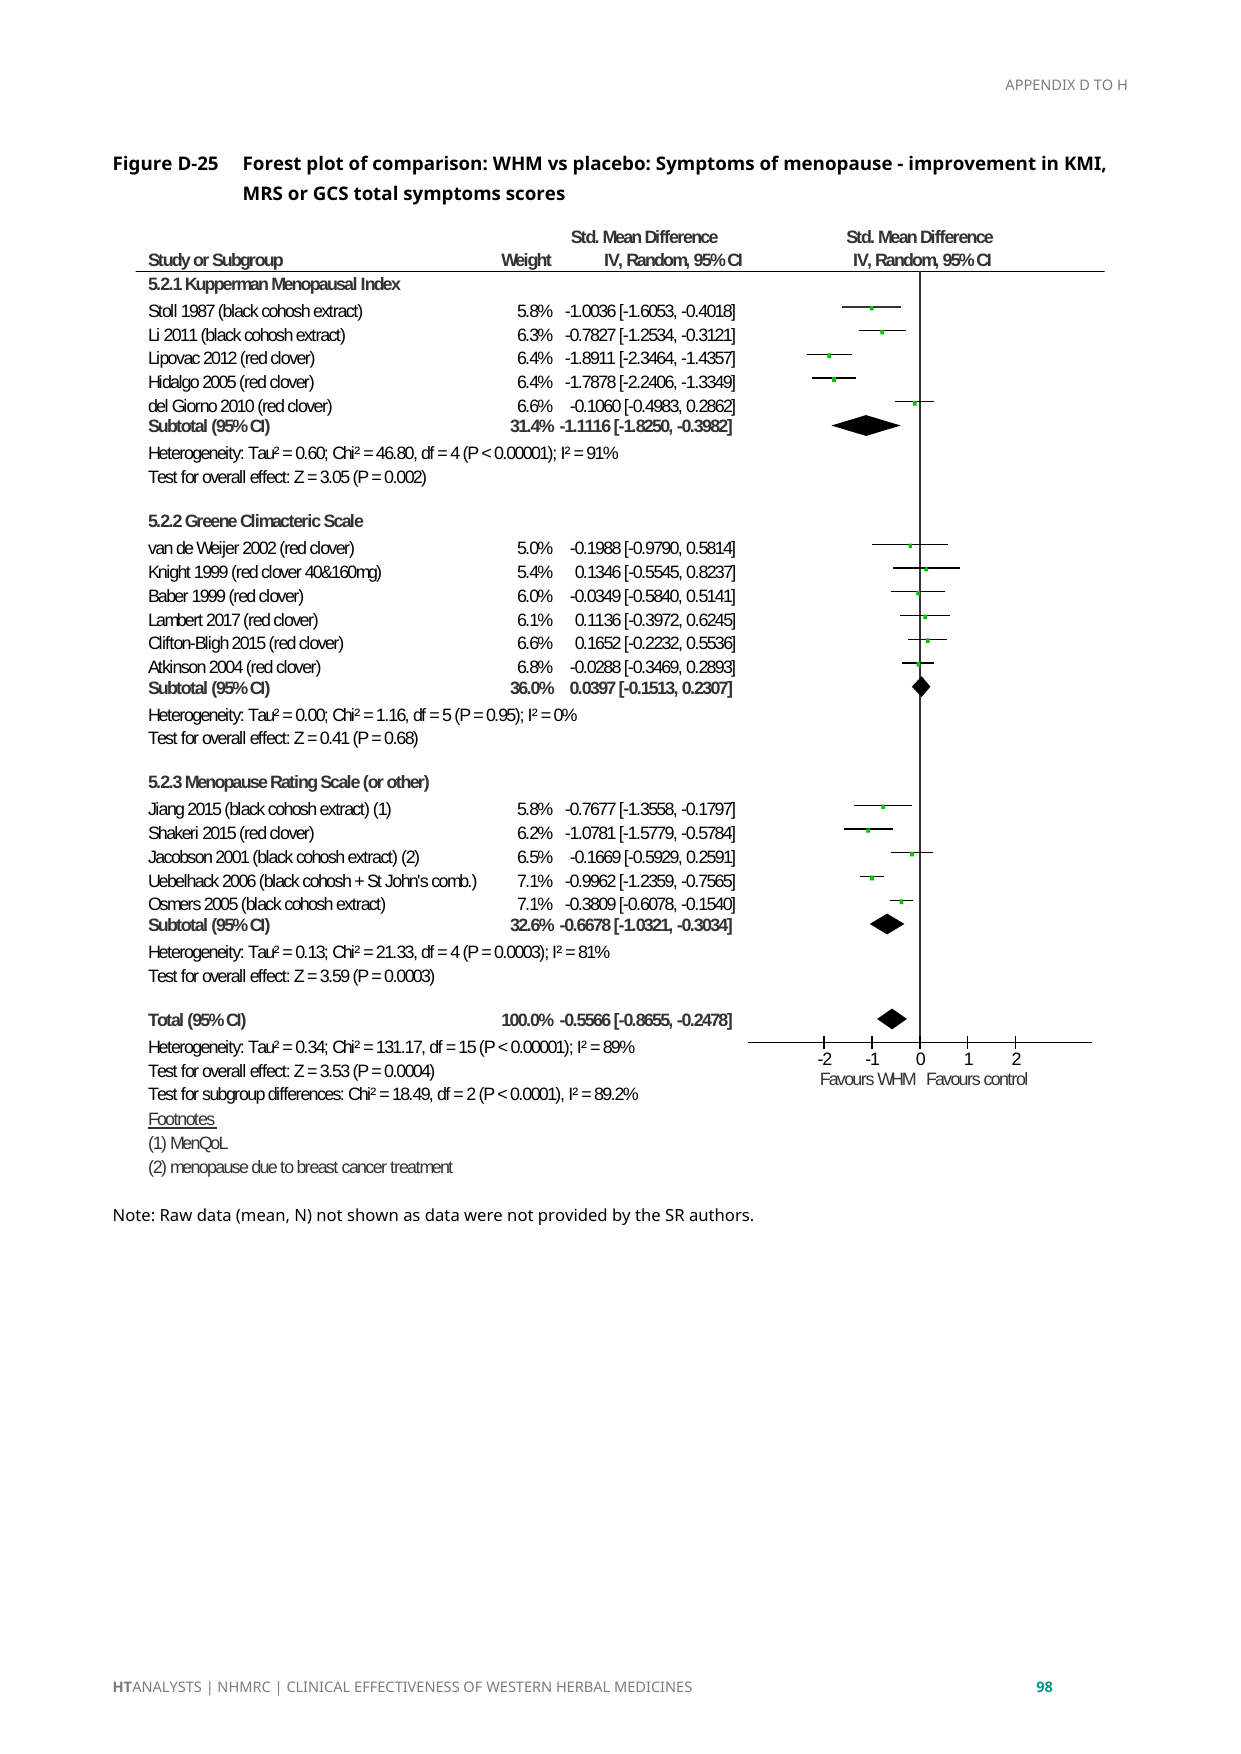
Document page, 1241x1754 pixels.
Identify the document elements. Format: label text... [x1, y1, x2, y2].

text Note: Raw data (mean, N) not shown as data were not provided by the SR authors. [112, 1203, 1128, 1226]
text Figure D-15 Forest plot of comparison: WHM vs placebo: Symptoms of menopause - improvement in KMI, MRS or GCS total symptoms scores [112, 150, 1128, 206]
